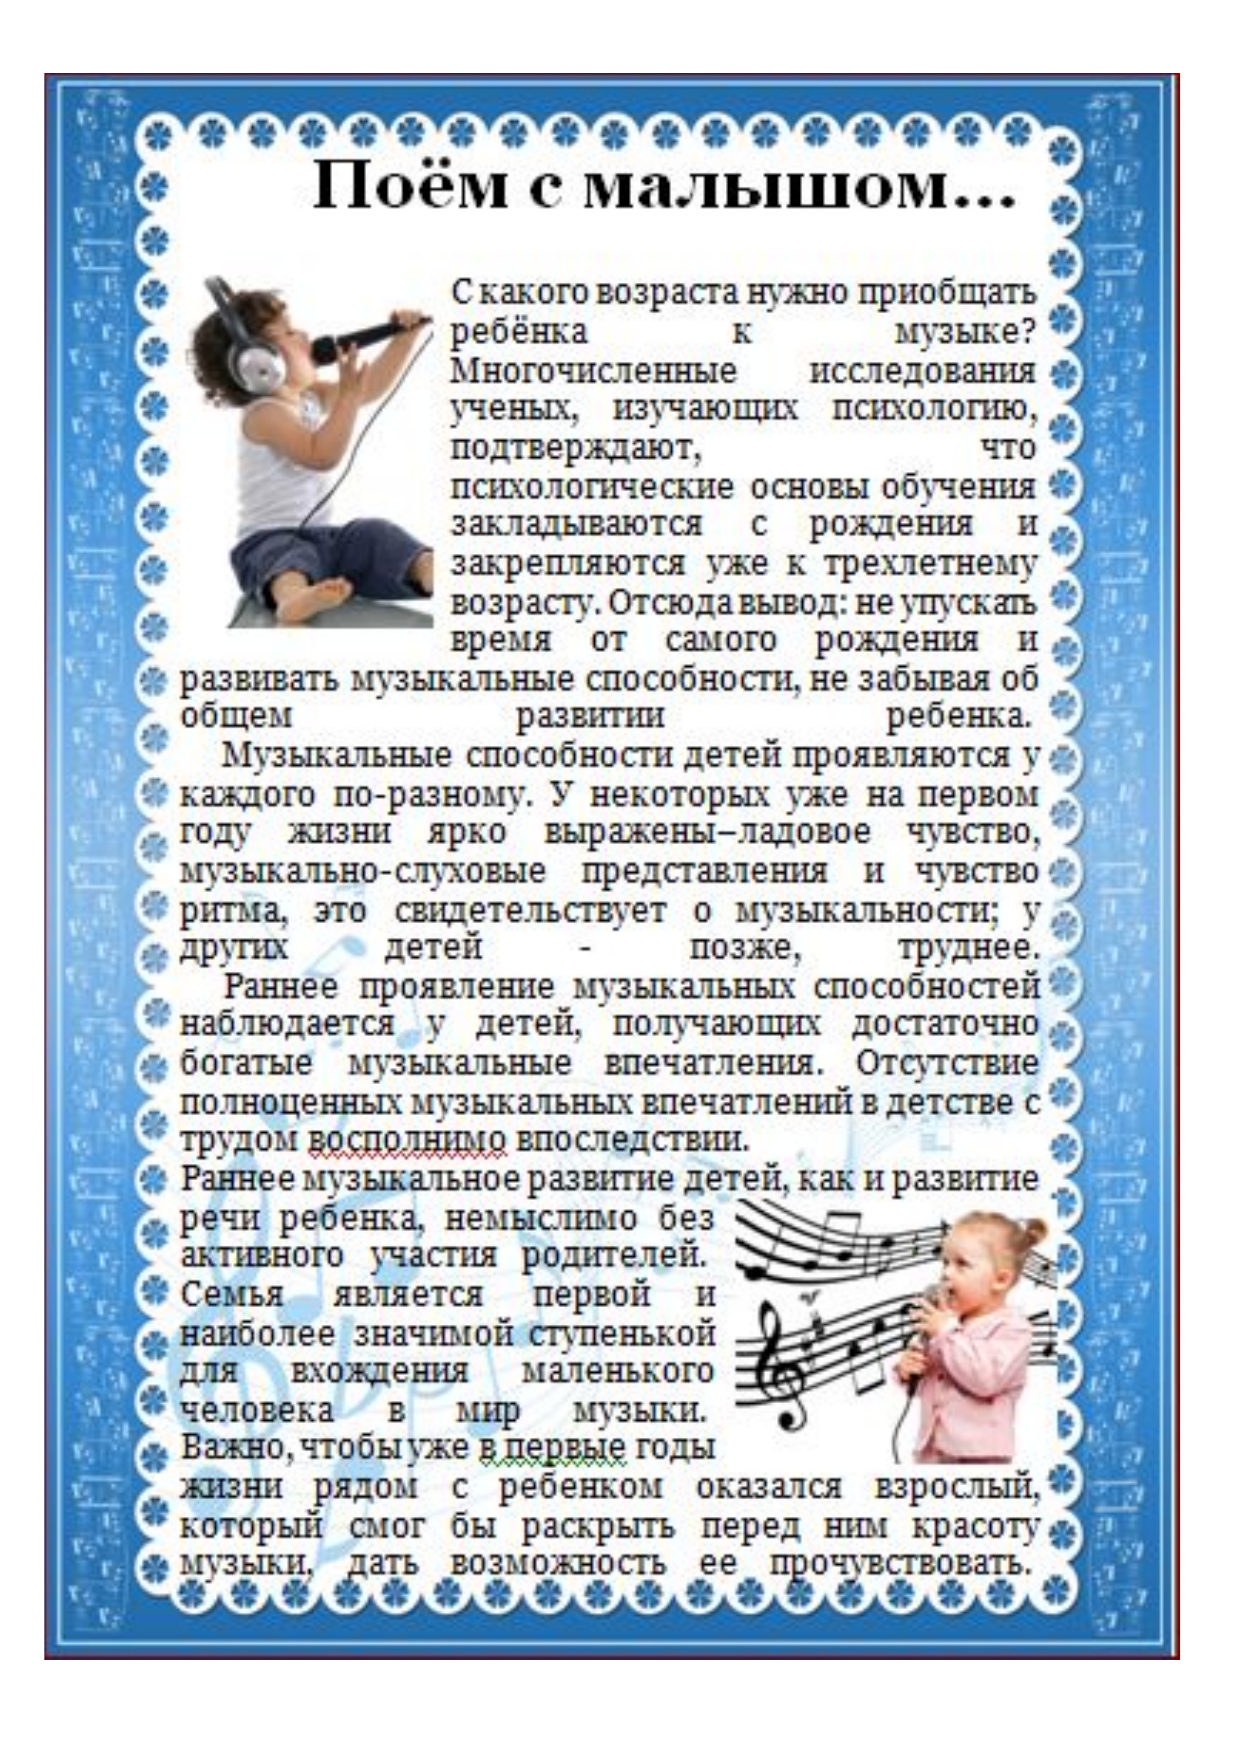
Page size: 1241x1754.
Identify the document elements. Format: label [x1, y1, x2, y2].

picture [44, 73, 1181, 1660]
